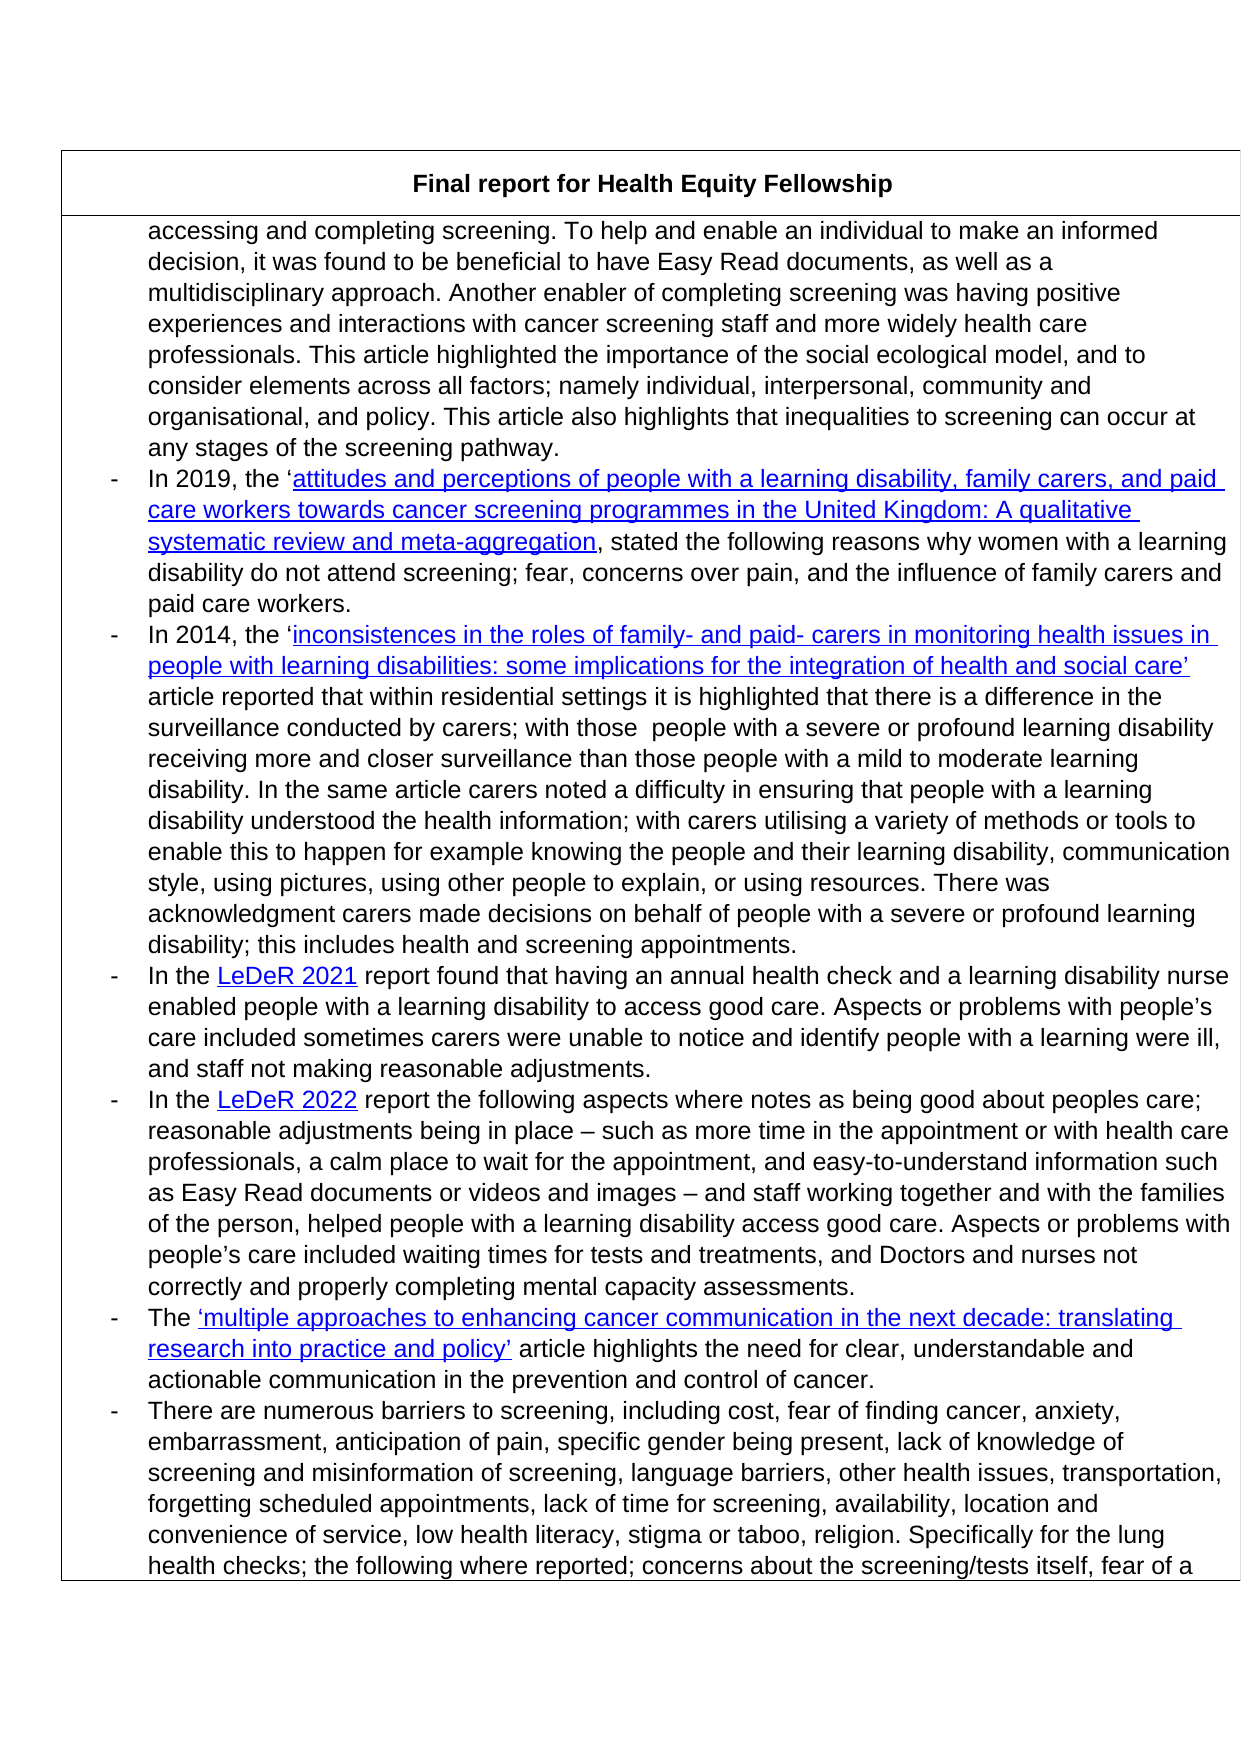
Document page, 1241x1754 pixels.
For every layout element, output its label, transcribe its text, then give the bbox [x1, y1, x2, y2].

table_header Final report for Health Equity Fellowship [62, 151, 1240, 215]
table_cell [62, 216, 1240, 1579]
